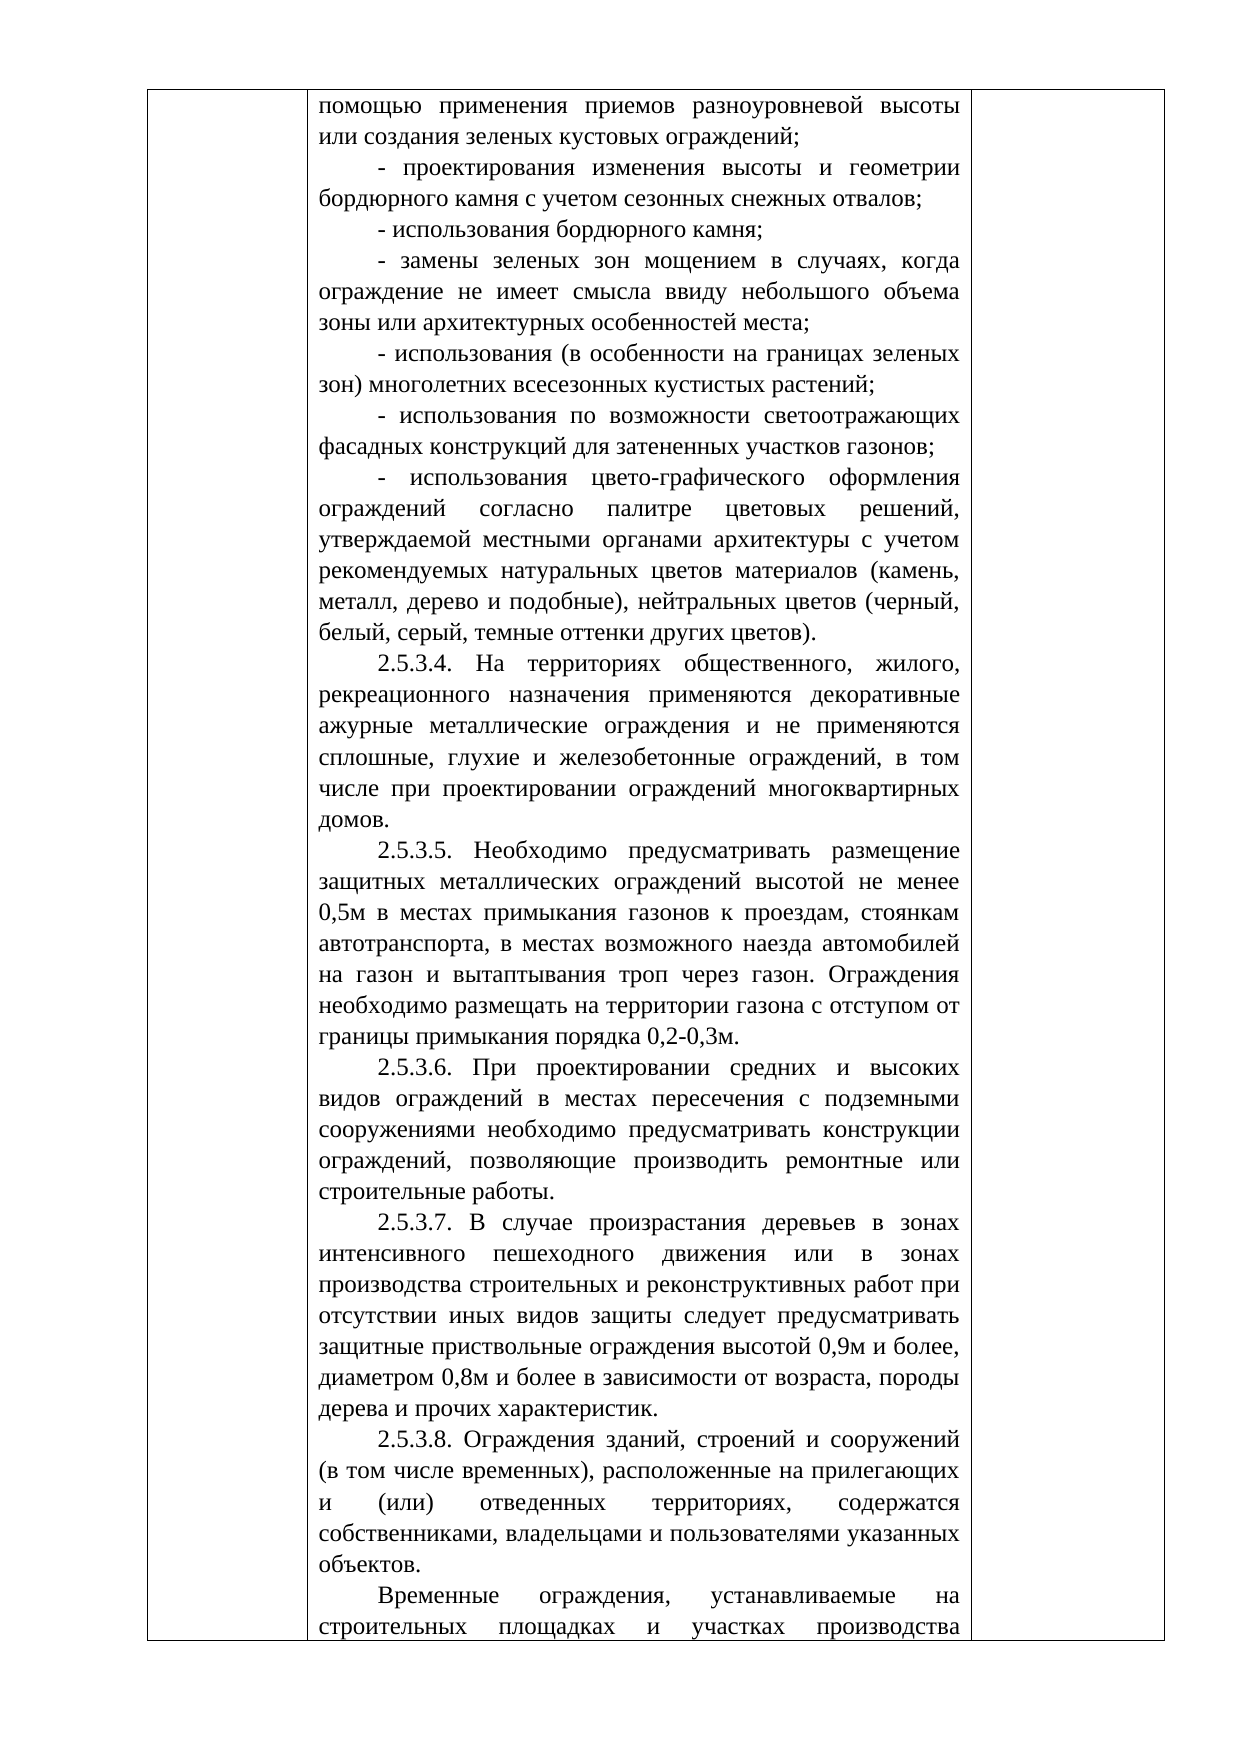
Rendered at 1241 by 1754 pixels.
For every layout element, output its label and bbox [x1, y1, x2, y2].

table_cell [148, 90, 307, 1639]
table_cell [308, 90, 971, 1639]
table_cell [972, 90, 1164, 1639]
